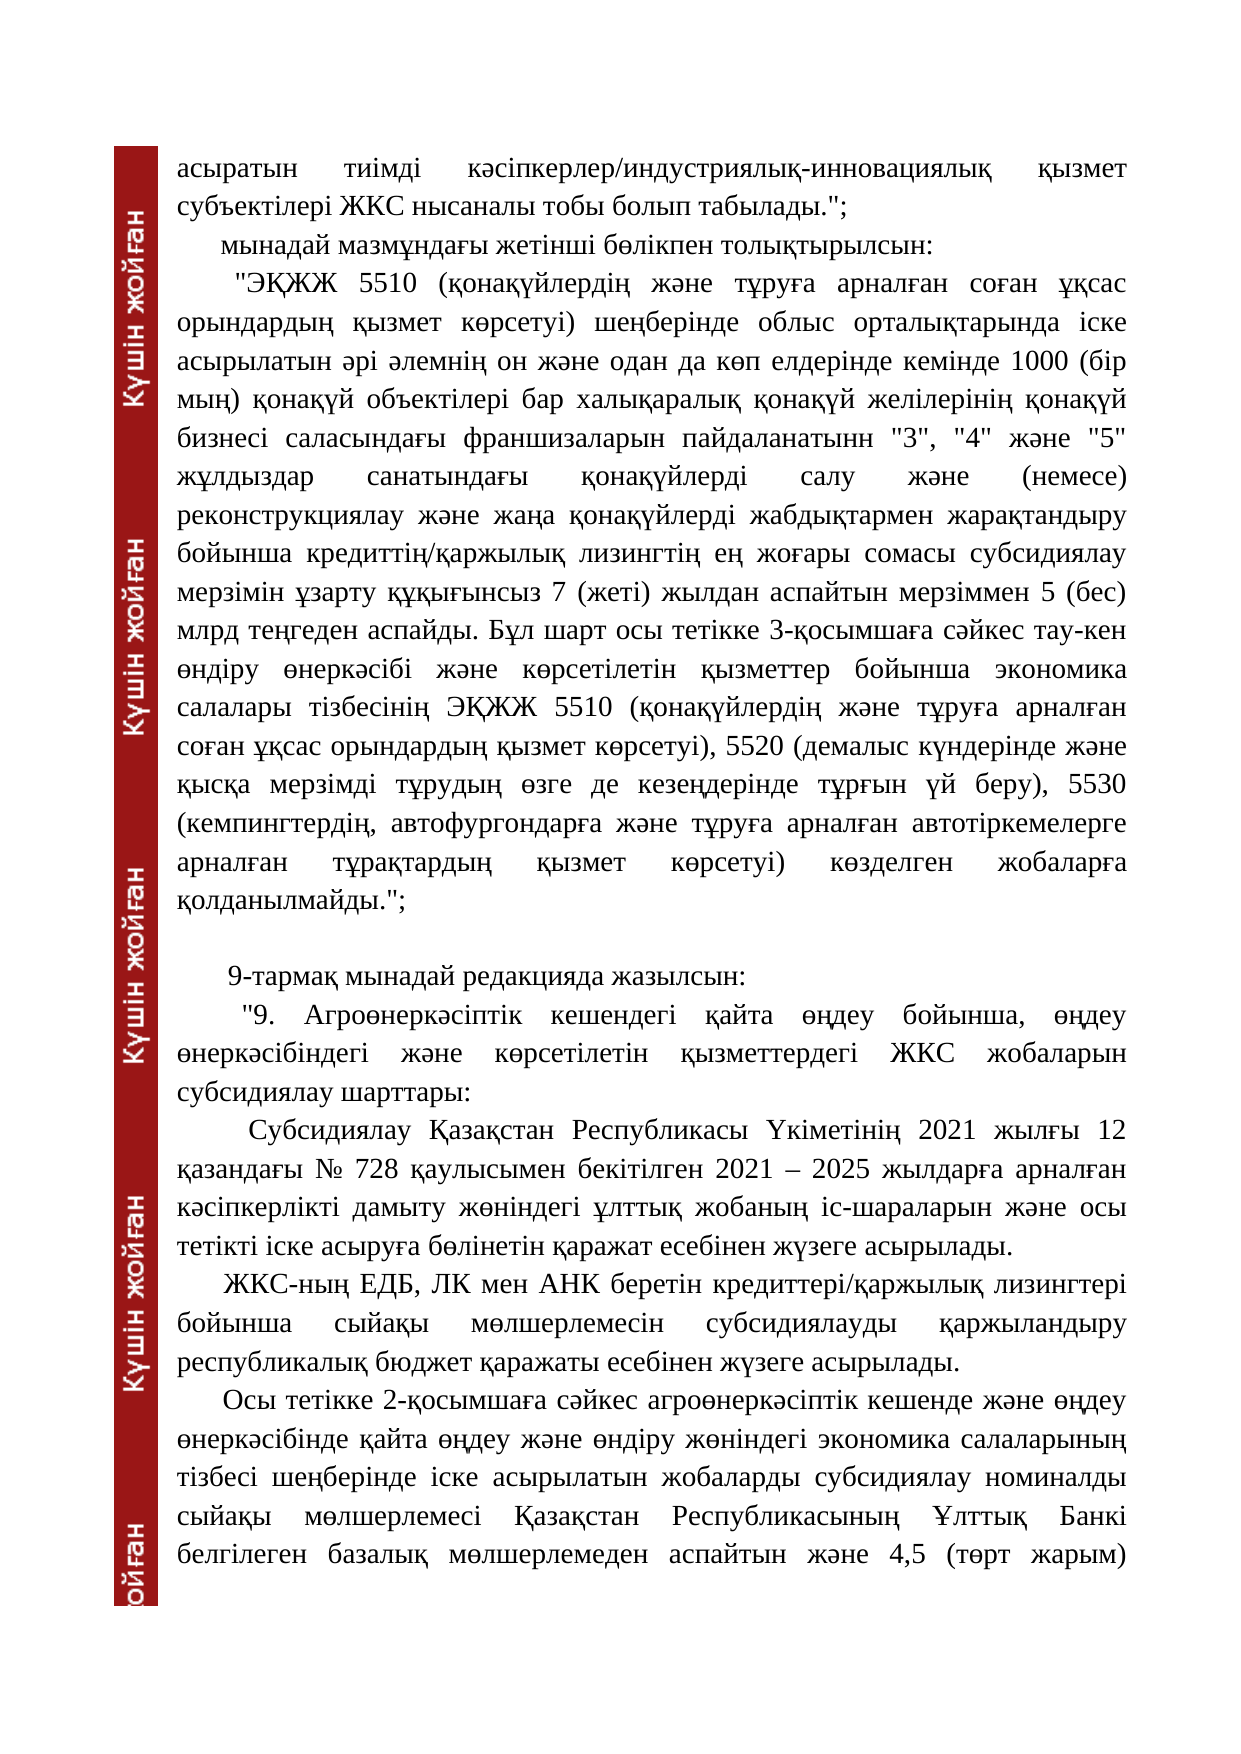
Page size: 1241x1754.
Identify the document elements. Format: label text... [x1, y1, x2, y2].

picture [114, 992, 158, 997]
picture [114, 1570, 158, 1606]
text 9-тармақ мынадай редакцияда жазылсын: [112, 958, 1128, 992]
text "9. Агроөнеркәсіптік кешендегі қайта өңдеу бойынша, өңдеу өнеркәсібіндегі және көрсетілетін қызметтердегі ЖКС жобаларын субсидиялау шарттары: [112, 997, 1128, 1107]
picture [114, 916, 158, 958]
picture [114, 1377, 158, 1382]
picture [114, 146, 158, 150]
text Субсидиялау Қазақстан Республикасы Үкіметінің 2021 жылғы 12 қазандағы № 728 қаулысымен бекітілген 2021 – 2025 жылдарға арналған кәсіпкерлікті дамыту жөніндегі ұлттық жобаның іс-шараларын және осы тетікті іске асыруға бөлінетін қаражат есебінен жүзеге асырылады. [112, 1112, 1128, 1262]
text "ЭҚЖЖ 5510 (қонақүйлердің және тұруға арналған соған ұқсас орындардың қызмет көрсетуі) шеңберінде облыс орталықтарында іске асырылатын әрі әлемнің он және одан да көп елдерінде кемінде 1000 (бір мың) қонақүй объектілері бар халықаралық қонақүй желілерінің қонақүй бизнесі саласындағы франшизаларын пайдаланатынн "3", "4" және "5" жұлдыздар санатындағы қонақүйлерді салу және (немесе) реконструкциялау және жаңа қонақүйлерді жабдықтармен жарақтандыру бойынша кредиттің/қаржылық лизингтің ең жоғары сомасы субсидиялау мерзімін ұзарту құқығынсыз 7 (жеті) жылдан аспайтын мерзіммен 5 (бес) млрд теңгеден аспайды. Бұл шарт осы тетікке 3-қосымшаға сәйкес тау-кен өндіру өнеркәсібі және көрсетілетін қызметтер бойынша экономика салалары тізбесінің ЭҚЖЖ 5510 (қонақүйлердің және тұруға арналған соған ұқсас орындардың қызмет көрсетуі), 5520 (демалыс күндерінде және қысқа мерзімді тұрудың өзге де кезеңдерінде тұрғын үй беру), 5530 (кемпингтердің, автофургондарға және тұруға арналған автотіркемелерге арналған тұрақтардың қызмет көрсетуі) көзделген жобаларға қолданылмайды."; [112, 266, 1128, 916]
text ЖКС-ның ЕДБ, ЛК мен АНК беретін кредиттері/қаржылық лизингтері бойынша сыйақы мөлшерлемесін субсидиялауды қаржыландыру республикалық бюджет қаражаты есебінен жүзеге асырылады. [112, 1267, 1128, 1377]
picture [114, 222, 158, 227]
picture [114, 261, 158, 266]
picture [114, 1262, 158, 1267]
text мынадай мазмұндағы жетінші бөлікпен толықтырылсын: [112, 227, 1128, 261]
picture [114, 1107, 158, 1112]
